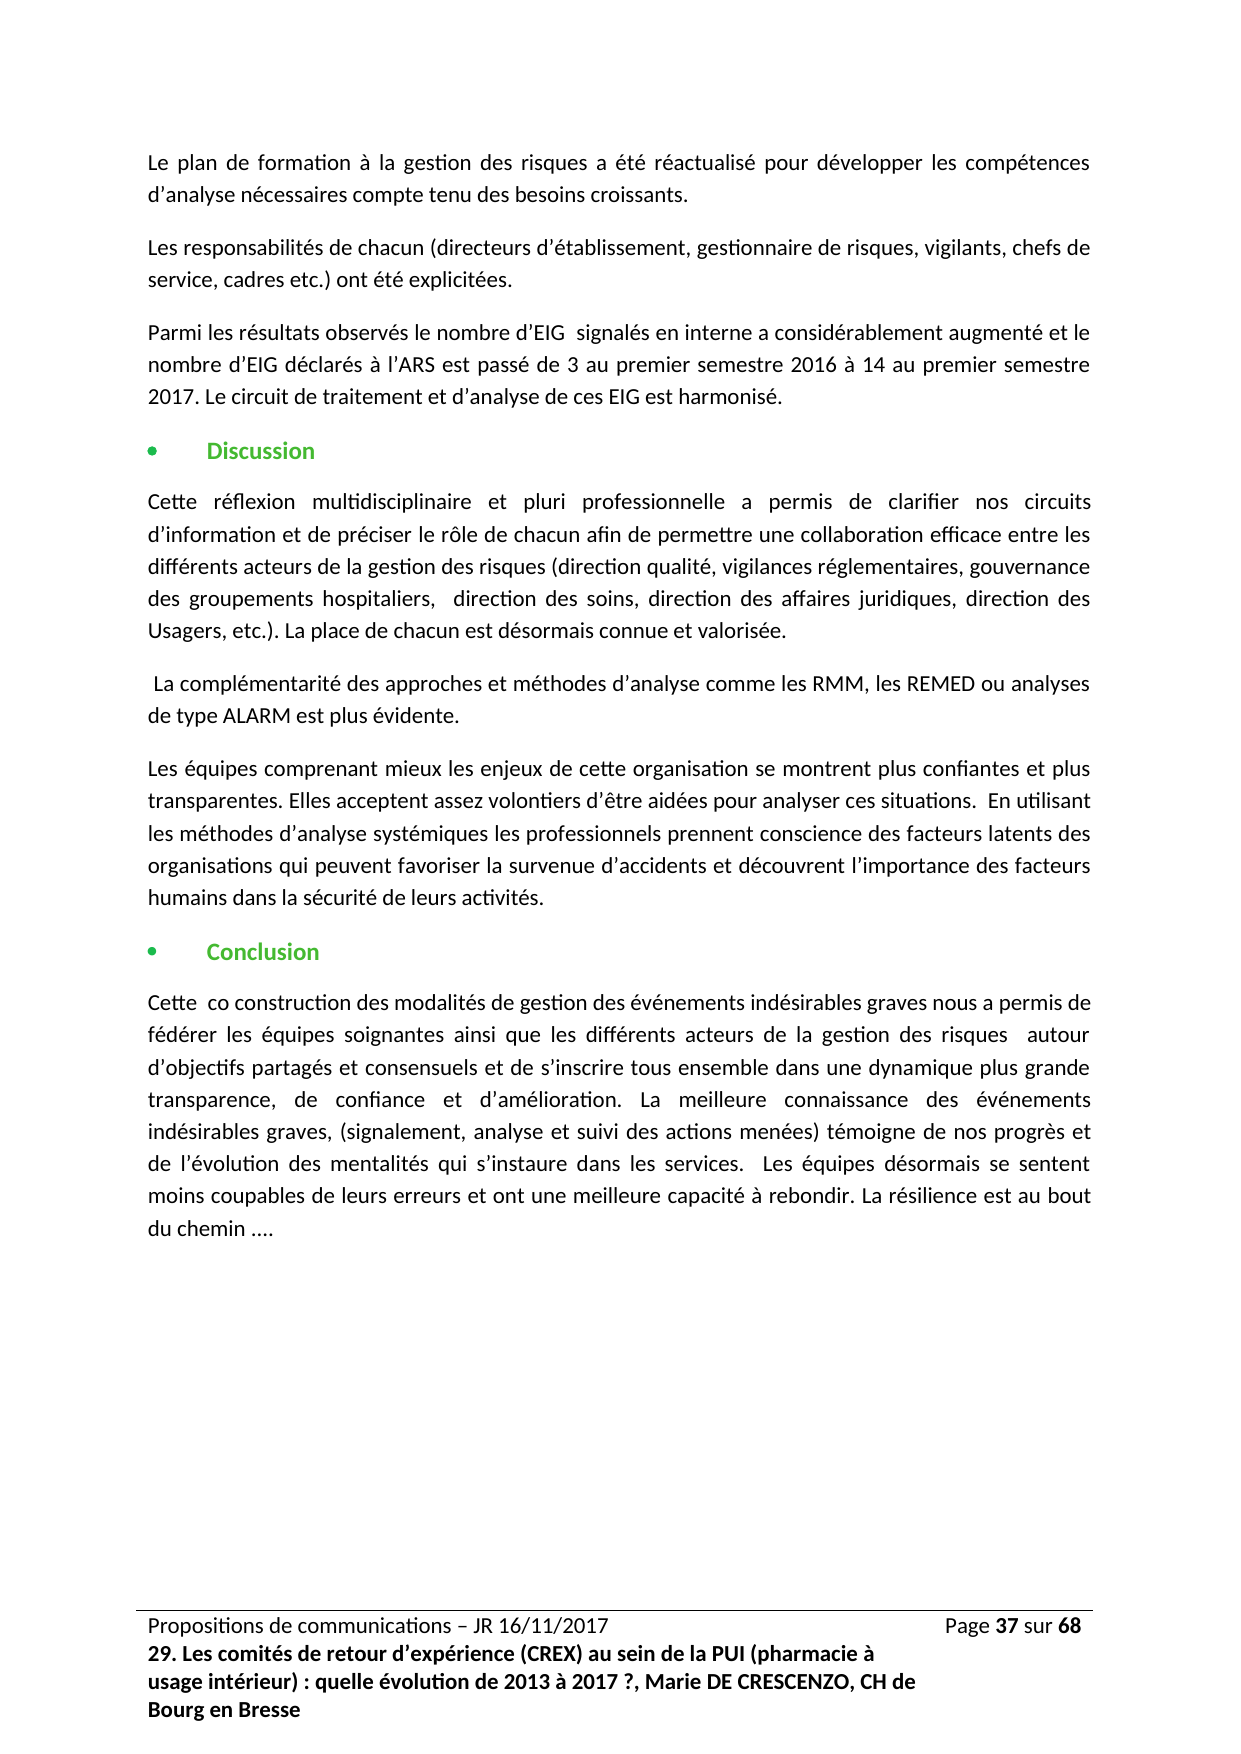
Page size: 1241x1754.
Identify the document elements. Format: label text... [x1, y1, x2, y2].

text Les équipes comprenant mieux les enjeux de cette organisation se montrent plus confiantes et plus transparentes. Elles acceptent assez volontiers d’être aidées pour analyser ces situations. En utilisant les méthodes d’analyse systémiques les professionnels prennent conscience des facteurs latents des organisations qui peuvent favoriser la survenue d’accidents et découvrent l’importance des facteurs humains dans la sécurité de leurs activités. [148, 754, 1093, 911]
text Parmi les résultats observés le nombre d’EIG signalés en interne a considérablement augmenté et le nombre d’EIG déclarés à l’ARS est passé de 3 au premier semestre 2016 à 14 au premier semestre 2017. Le circuit de traitement et d’analyse de ces EIG est harmonisé. [148, 318, 1093, 410]
text Cette réflexion multidisciplinaire et pluri professionnelle a permis de clarifier nos circuits d’information et de préciser le rôle de chacun afin de permettre une collaboration efficace entre les différents acteurs de la gestion des risques (direction qualité, vigilances réglementaires, gouvernance des groupements hospitaliers, direction des soins, direction des affaires juridiques, direction des Usagers, etc.). La place de chacun est désormais connue et valorisée. [148, 487, 1093, 644]
list Conclusion [148, 936, 1093, 967]
text Les responsabilités de chacun (directeurs d’établissement, gestionnaire de risques, vigilants, chefs de service, cadres etc.) ont été explicitées. [148, 233, 1093, 293]
text Le plan de formation à la gestion des risques a été réactualisé pour développer les compétences d’analyse nécessaires compte tenu des besoins croissants. [148, 148, 1093, 208]
text Cette co construction des modalités de gestion des événements indésirables graves nous a permis de fédérer les équipes soignantes ainsi que les différents acteurs de la gestion des risques autour d’objectifs partagés et consensuels et de s’inscrire tous ensemble dans une dynamique plus grande transparence, de confiance et d’amélioration. La meilleure connaissance des événements indésirables graves, (signalement, analyse et suivi des actions menées) témoigne de nos progrès et de l’évolution des mentalités qui s’instaure dans les services. Les équipes désormais se sentent moins coupables de leurs erreurs et ont une meilleure capacité à rebondir. La résilience est au bout du chemin .... [148, 988, 1093, 1242]
text La complémentarité des approches et méthodes d’analyse comme les RMM, les REMED ou analyses de type ALARM est plus évidente. [148, 669, 1093, 729]
list Discussion [148, 435, 1093, 466]
